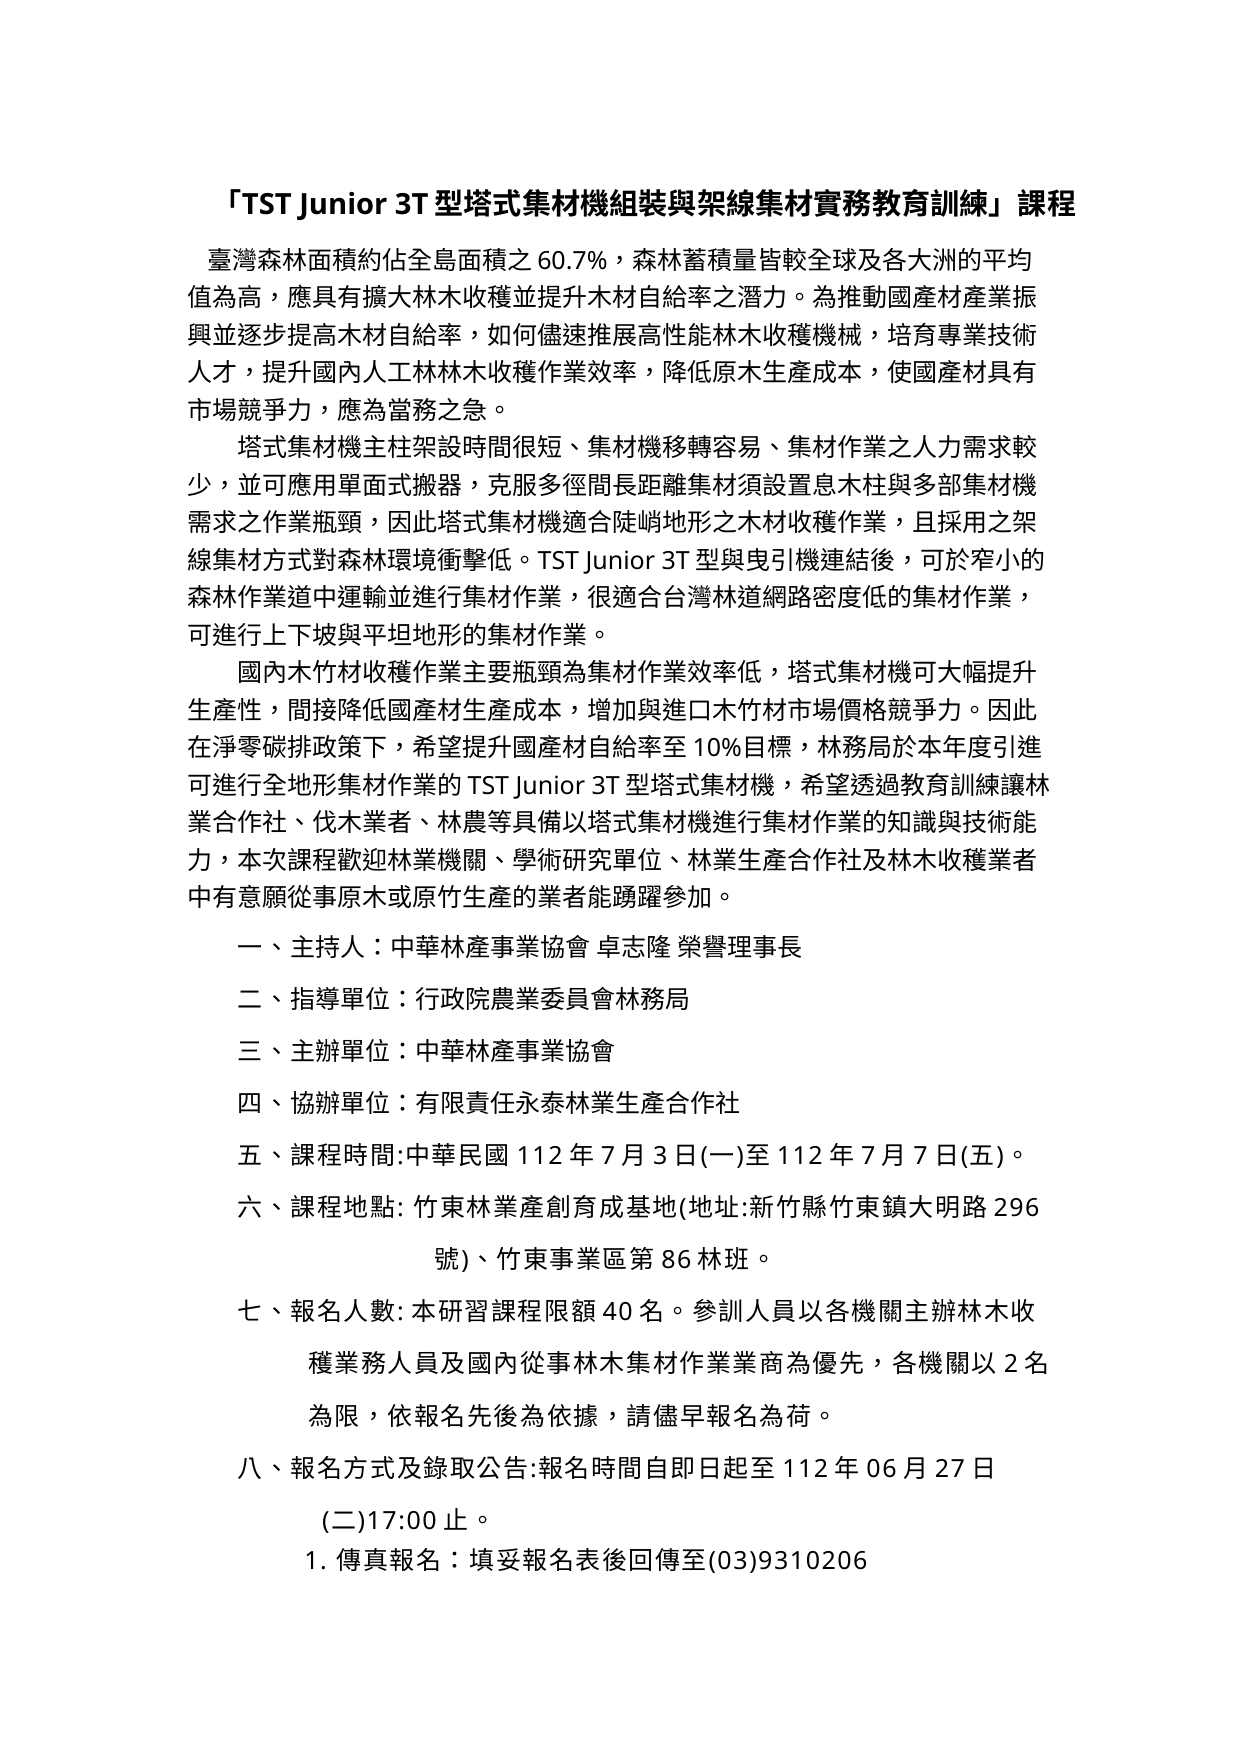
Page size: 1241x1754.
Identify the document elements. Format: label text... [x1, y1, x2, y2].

text 三、主辦單位：中華林產事業協會 [237, 1019, 1053, 1071]
text 五、課程時間:中華民國112年7月3日(一)至112年7月7日(五)。 [237, 1123, 1053, 1175]
text 七、報名人數: 本研習課程限額40名。參訓人員以各機關主辦林木收穫業務人員及國內從事林木集材作業業商為優先，各機關以2名為限，依報名先後為依據，請儘早報名為荷。 [237, 1279, 1053, 1435]
text 一、主持人：中華林產事業協會 卓志隆 榮譽理事長 [237, 914, 1053, 967]
text 六、課程地點: 竹東林業產創育成基地(地址:新竹縣竹東鎮大明路296號)、竹東事業區第86林班。 [237, 1175, 1053, 1279]
text 塔式集材機主柱架設時間很短、集材機移轉容易、集材作業之人力需求較少，並可應用單面式搬器，克服多徑間長距離集材須設置息木柱與多部集材機需求之作業瓶頸，因此塔式集材機適合陡峭地形之木材收穫作業，且採用之架線集材方式對森林環境衝擊低。TST Junior 3T型與曳引機連結後，可於窄小的森林作業道中運輸並進行集材作業，很適合台灣林道網路密度低的集材作業，可進行上下坡與平坦地形的集材作業。 [187, 427, 1053, 652]
text 國內木竹材收穫作業主要瓶頸為集材作業效率低，塔式集材機可大幅提升生產性，間接降低國產材生產成本，增加與進口木竹材市場價格競爭力。因此在淨零碳排政策下，希望提升國產材自給率至10%目標，林務局於本年度引進可進行全地形集材作業的TST Junior 3T型塔式集材機，希望透過教育訓練讓林業合作社、伐木業者、林農等具備以塔式集材機進行集材作業的知識與技術能力，本次課程歡迎林業機關、學術研究單位、林業生產合作社及林木收穫業者中有意願從事原木或原竹生產的業者能踴躍參加。 [187, 652, 1053, 914]
text 四、協辦單位：有限責任永泰林業生產合作社 [237, 1071, 1053, 1123]
text 臺灣森林面積約佔全島面積之60.7%，森林蓄積量皆較全球及各大洲的平均值為高，應具有擴大林木收穫並提升木材自給率之潛力。為推動國產材產業振興並逐步提高木材自給率，如何儘速推展高性能林木收穫機械，培育專業技術人才，提升國內人工林林木收穫作業效率，降低原木生產成本，使國產材具有市場競爭力，應為當務之急。 [187, 239, 1053, 427]
text 1. 傳真報名：填妥報名表後回傳至(03)9310206 [183, 1539, 1053, 1577]
text 「TST Junior 3T型塔式集材機組裝與架線集材實務教育訓練」課程 [187, 164, 1088, 239]
text 八、報名方式及錄取公告:報名時間自即日起至112年06月27日(二)17:00止。 [237, 1435, 1053, 1539]
text 二、指導單位：行政院農業委員會林務局 [237, 967, 1053, 1019]
